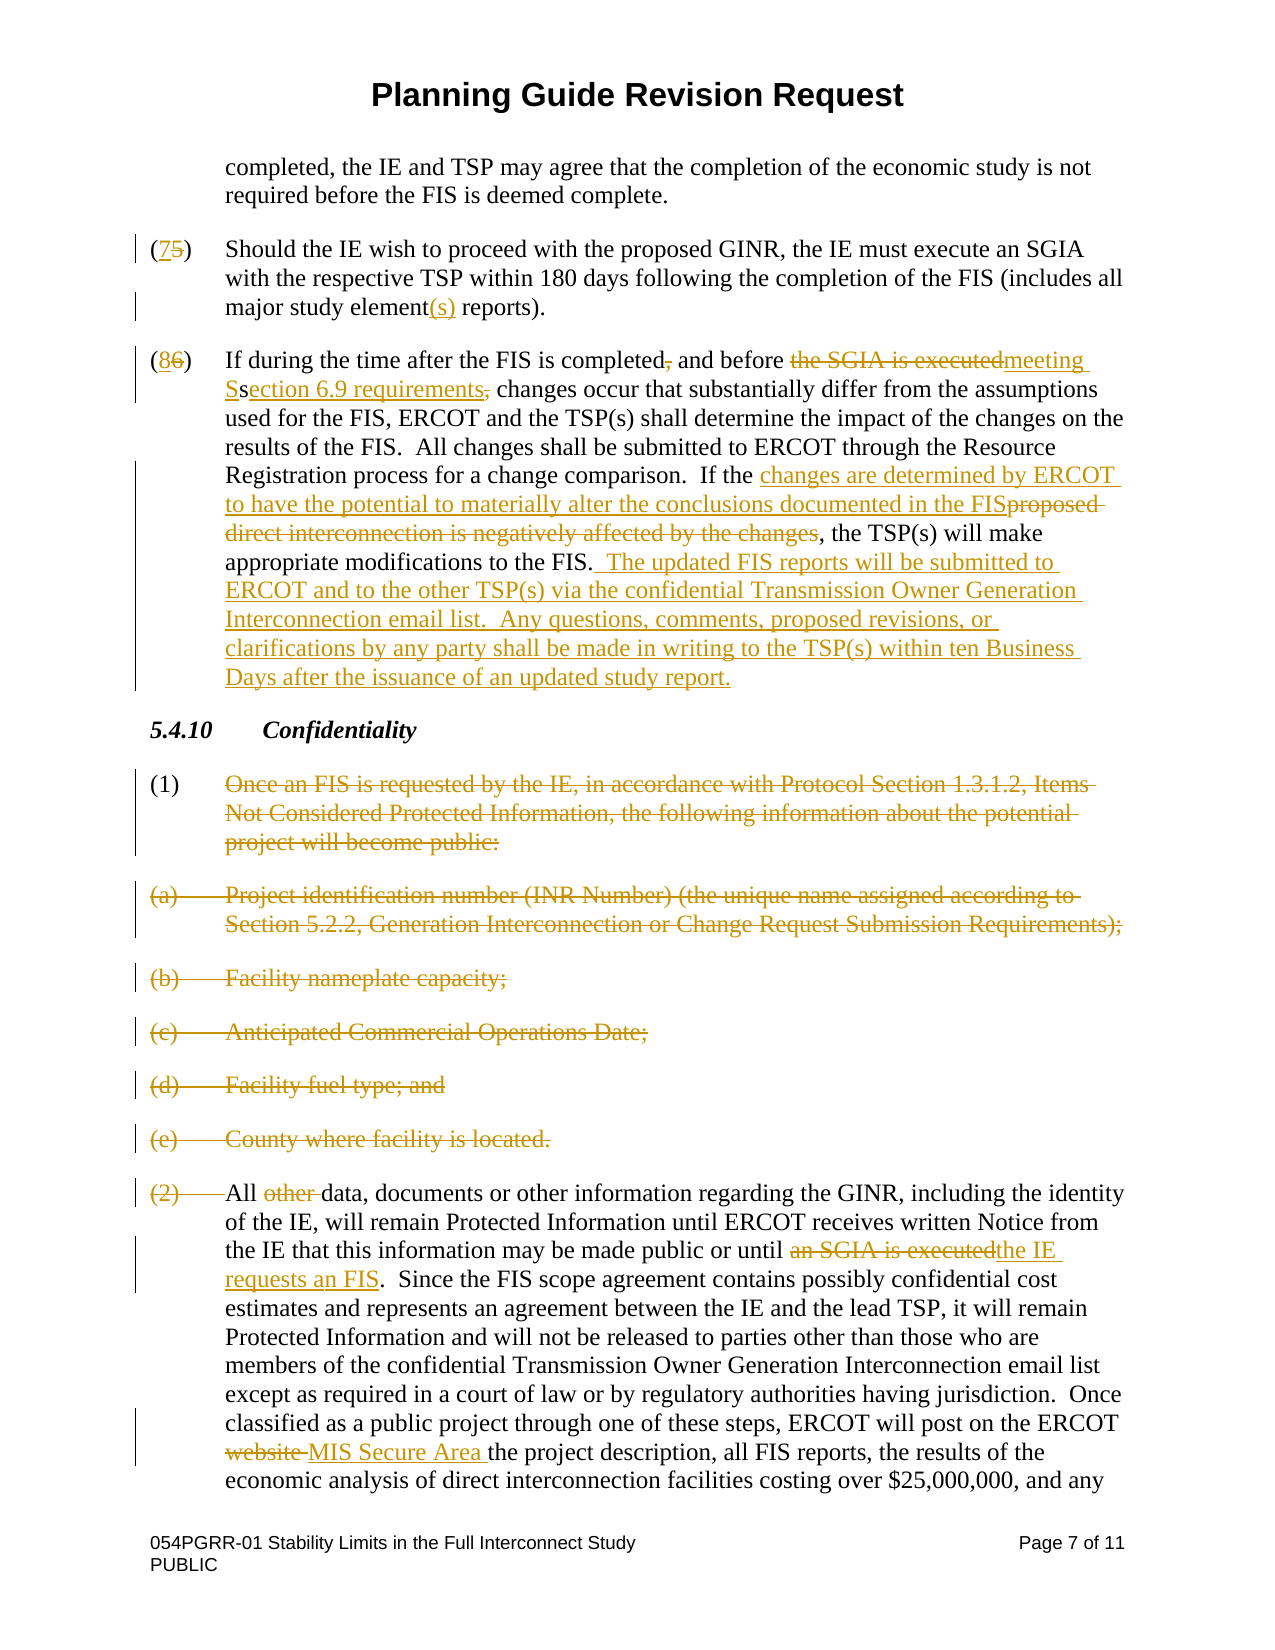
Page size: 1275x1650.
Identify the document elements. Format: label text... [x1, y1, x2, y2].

text () If during the time after the FIS is completed and before changes occur that substantially differ from the assumptions used for the FIS, ERCOT and the TSP(s) shall determine the impact of the changes on the results of the FIS. All changes shall be submitted to ERCOT through the Resource Registration process for a change comparison. If the , the TSP(s) will make appropriate modifications to the FIS. [150, 346, 1125, 691]
text () Should the IE wish to proceed with the proposed GINR, the IE must execute an SGIA with the respective TSP within 180 days following the completion of the FIS (includes all major study element reports). [150, 234, 1125, 321]
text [150, 1178, 1125, 1494]
text 5.4.10 Confidentiality [150, 716, 1125, 744]
text (1) [150, 769, 1125, 856]
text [150, 152, 1125, 209]
